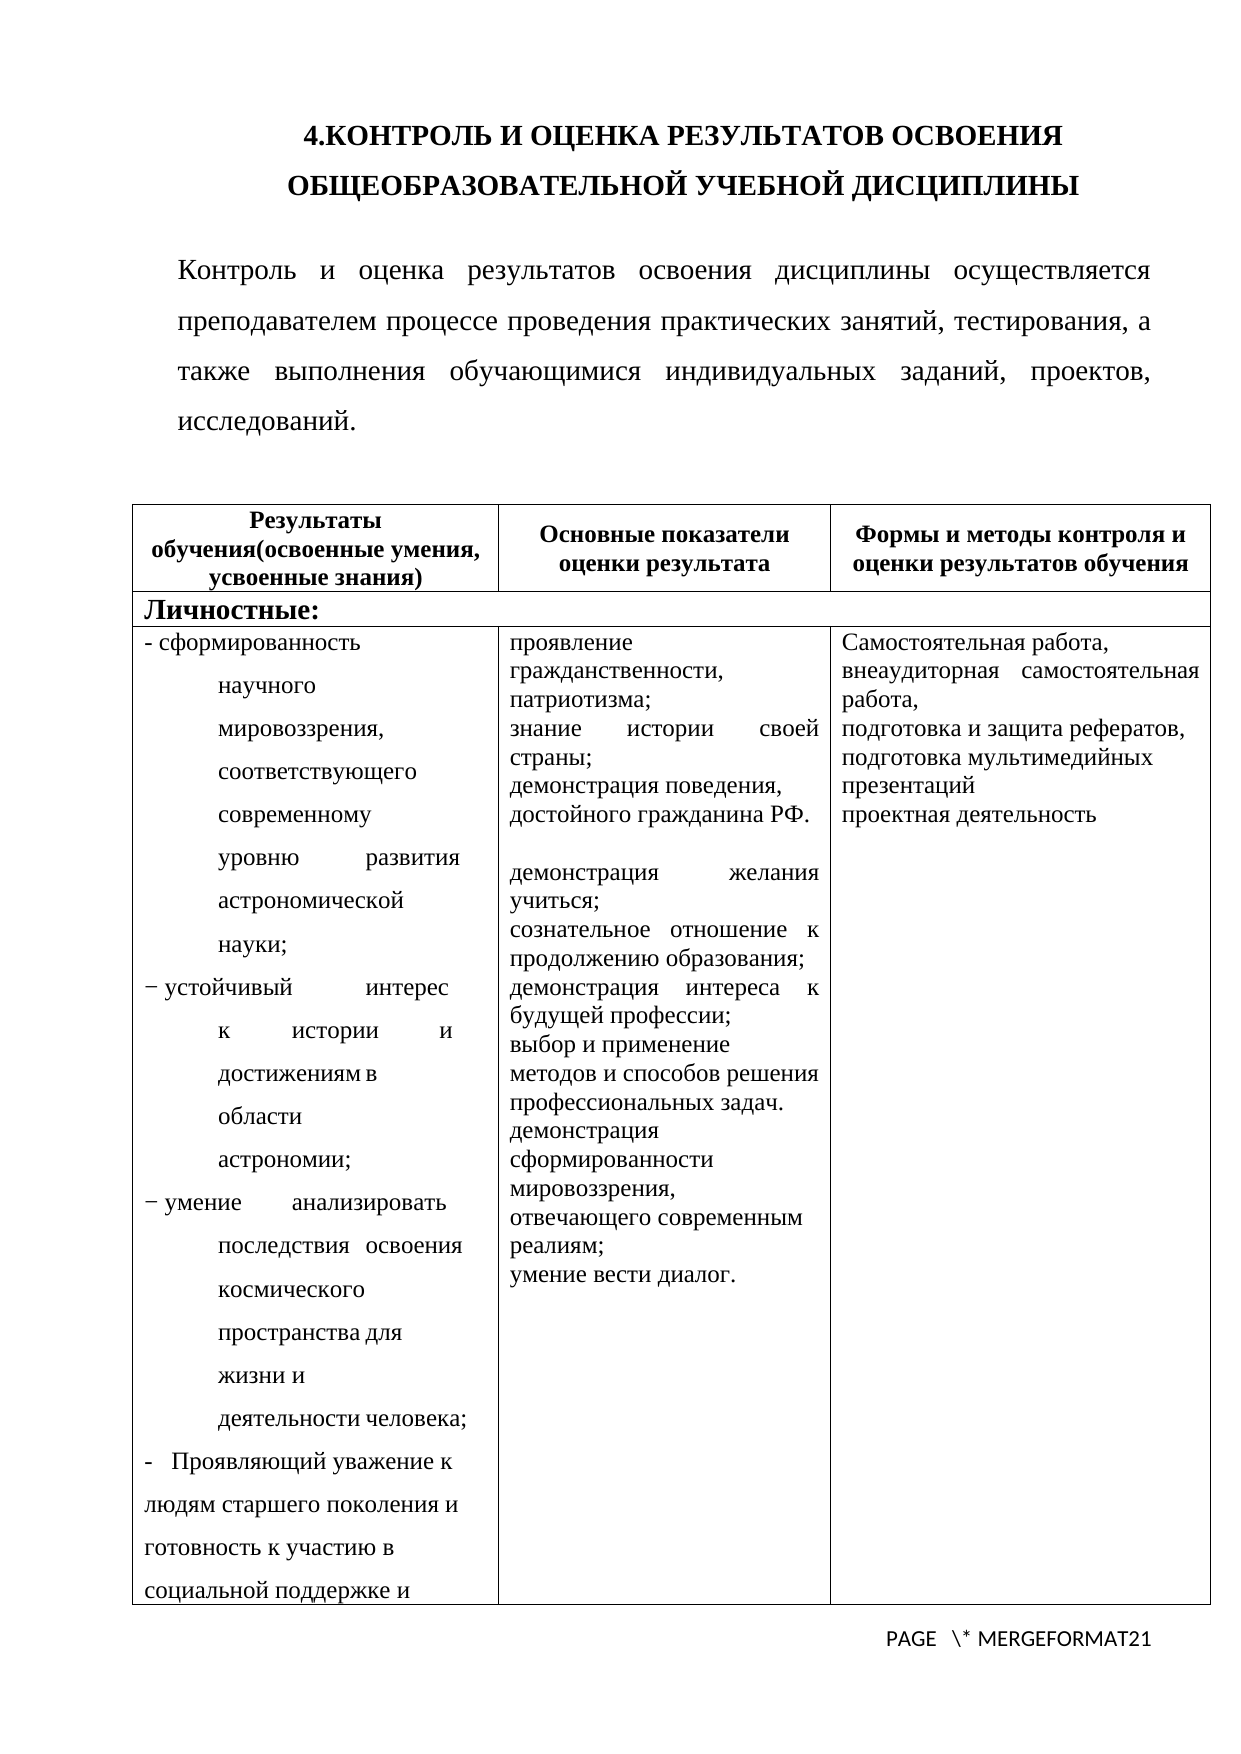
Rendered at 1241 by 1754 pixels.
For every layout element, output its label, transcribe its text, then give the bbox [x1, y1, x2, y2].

text Контроль и оценка результатов освоения дисциплины осуществляется преподавателем процессе проведения практических занятий, тестирования, а также выполнения обучающимися индивидуальных заданий, проектов, исследований. [177, 252, 1152, 437]
table_header Основные показатели оценки результата [499, 505, 830, 591]
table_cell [133, 627, 498, 1604]
table_header Формы и методы контроля и оценки результатов обучения [831, 505, 1210, 591]
table_cell Личностные: [133, 592, 1210, 626]
table_header Результаты обучения(освоенные умения, усвоенные знания) [133, 505, 498, 591]
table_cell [499, 627, 830, 1604]
text 4.КОНТРОЛЬ И ОЦЕНКА РЕЗУЛЬТАТОВ ОСВОЕНИЯ ОБЩЕОБРАЗОВАТЕЛЬНОЙ УЧЕБНОЙ ДИСЦИПЛИНЫ [215, 118, 1152, 202]
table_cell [831, 627, 1210, 1604]
